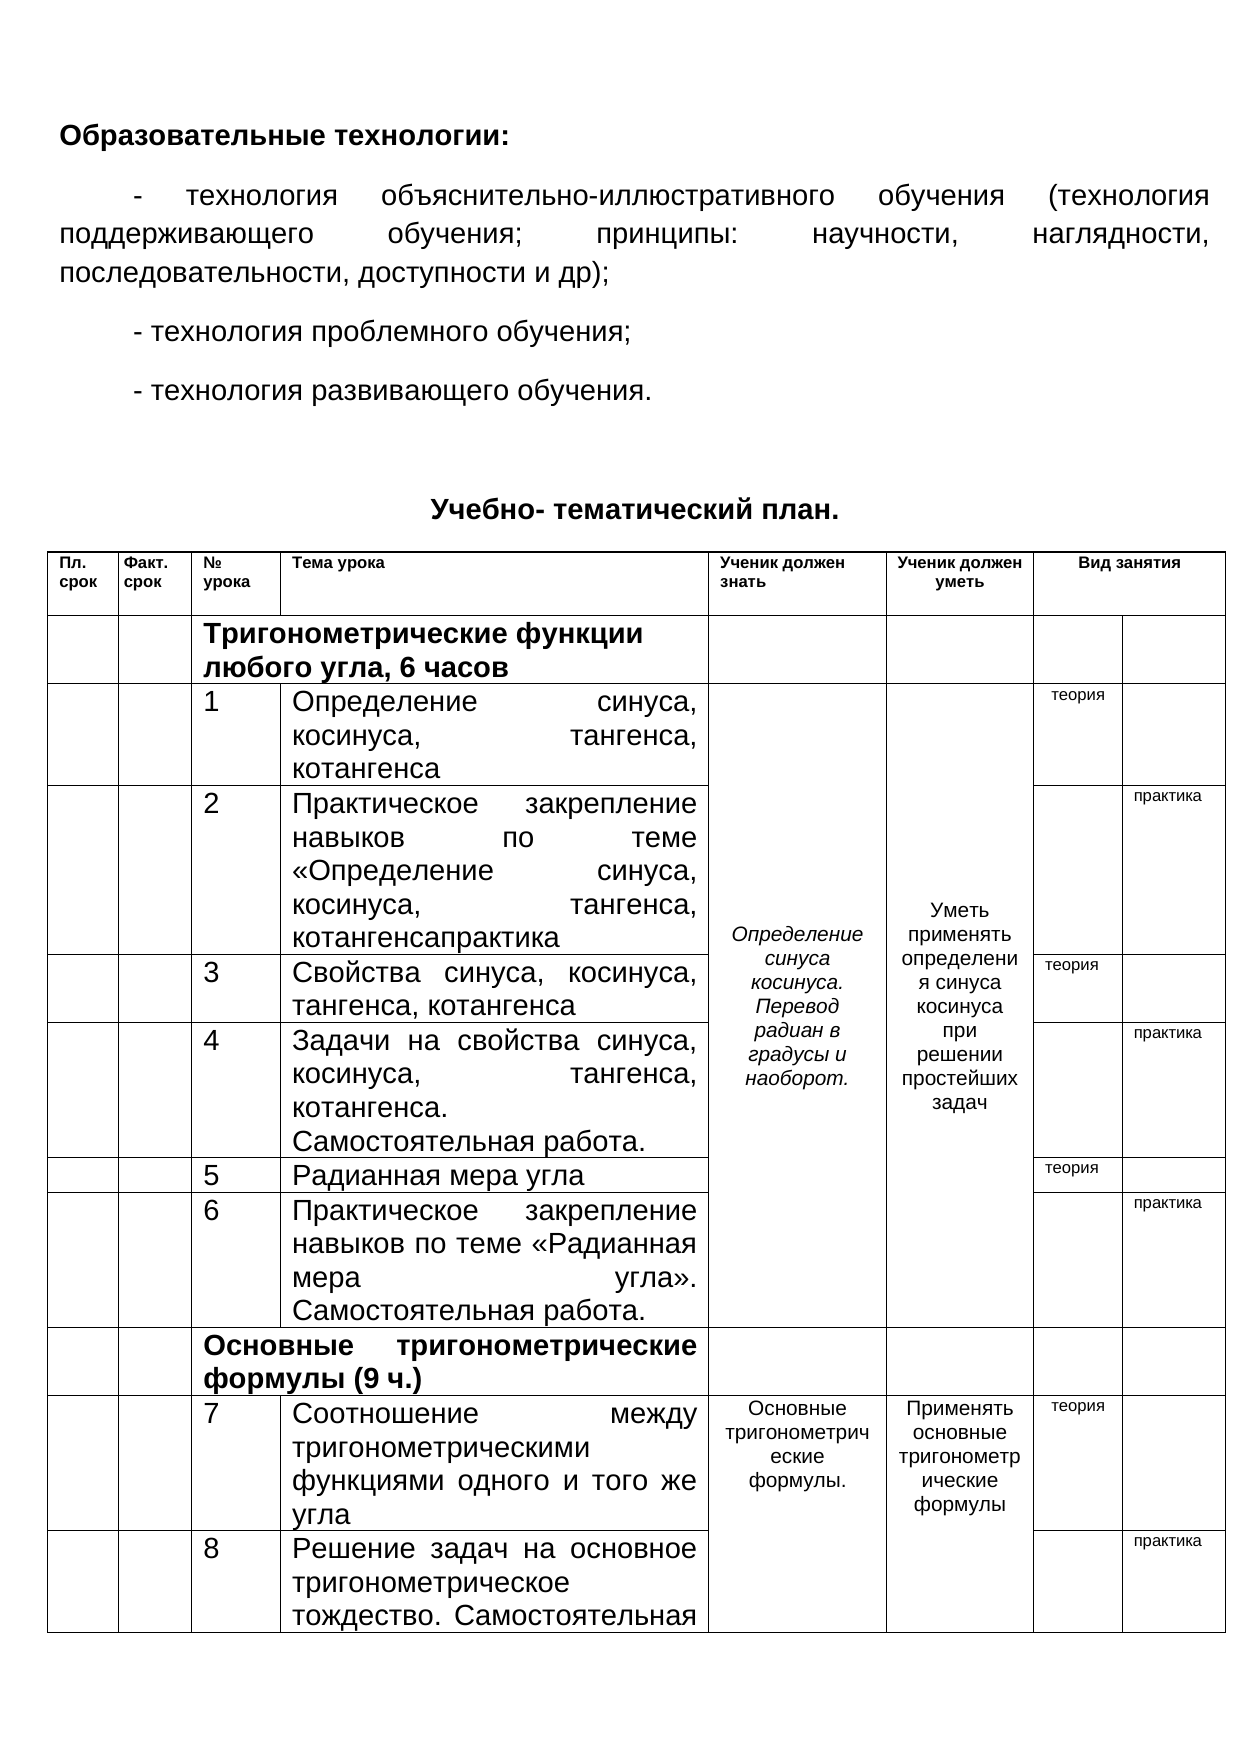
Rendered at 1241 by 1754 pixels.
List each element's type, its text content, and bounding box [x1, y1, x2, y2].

table_cell Основные тригонометрические формулы. [709, 1396, 886, 1632]
table_cell Радианная мера угла [281, 1158, 708, 1192]
table_cell [1123, 616, 1225, 683]
table_cell [119, 1328, 191, 1395]
table_cell 2 [192, 786, 280, 954]
table_cell [48, 1531, 118, 1632]
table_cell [281, 1531, 708, 1632]
table_cell [709, 616, 886, 683]
table_cell Основные тригонометрические формулы (9 ч.) [192, 1328, 708, 1395]
table_cell [119, 1396, 191, 1530]
table_cell Практическое закрепление навыков по теме «Радианная мера угла». Самостоятельная работа. [281, 1193, 708, 1327]
table_cell [1034, 616, 1122, 683]
table_cell [119, 1193, 191, 1327]
table_cell [1123, 684, 1225, 785]
table_cell [48, 1396, 118, 1530]
table_cell [119, 955, 191, 1022]
table_cell [48, 786, 118, 954]
table_header Ученик должен знать [709, 553, 886, 615]
table_cell [48, 955, 118, 1022]
table_cell Тригонометрические функции любого угла, 6 часов [192, 616, 708, 683]
table_cell практика [1123, 786, 1225, 954]
table_cell [119, 684, 191, 785]
table_cell [1123, 1158, 1225, 1192]
table_cell 8 [192, 1531, 280, 1632]
table_cell Задачи на свойства синуса, косинуса, тангенса, котангенса. Самостоятельная работа. [281, 1023, 708, 1157]
table_cell теория [1034, 1396, 1122, 1530]
table_cell [1123, 1396, 1225, 1530]
table_cell Соотношение между тригонометрическими функциями одного и того же угла [281, 1396, 708, 1530]
text - технология объяснительно-иллюстративного обучения (технология поддерживающего обучения; принципы: научности, наглядности, последовательности, доступности и др); [59, 177, 1211, 288]
table_cell 4 [192, 1023, 280, 1157]
table_cell [119, 786, 191, 954]
table_cell практика [1123, 1193, 1225, 1327]
table_cell [119, 1023, 191, 1157]
table_cell 7 [192, 1396, 280, 1530]
table_cell [1034, 1531, 1122, 1632]
table_cell Свойства синуса, косинуса, тангенса, котангенса [281, 955, 708, 1022]
table_cell [48, 684, 118, 785]
table_cell 5 [192, 1158, 280, 1192]
table_cell [1034, 786, 1122, 954]
table_cell практика [1123, 1531, 1225, 1632]
table_cell [1034, 1328, 1122, 1395]
text Образовательные технологии: [59, 118, 1211, 152]
table_cell Практическое закрепление навыков по теме «Определение синуса, косинуса, тангенса, котангенсапрактика [281, 786, 708, 954]
text Учебно- тематический план. [59, 492, 1211, 526]
table_cell [1123, 1328, 1225, 1395]
table_header Вид занятия [1034, 553, 1225, 615]
table_cell теория [1034, 955, 1122, 1022]
table_header Ученик должен уметь [887, 553, 1033, 615]
table_cell [48, 616, 118, 683]
table_cell Определение синуса косинуса. Перевод радиан в градусы и наоборот. [709, 684, 886, 1327]
table_cell Уметь применять определения синуса косинуса при решении простейших задач [887, 684, 1033, 1327]
table_cell 3 [192, 955, 280, 1022]
table_cell 1 [192, 684, 280, 785]
table_cell Применять основные тригонометрические формулы [887, 1396, 1033, 1632]
table_cell [48, 1193, 118, 1327]
table_cell [887, 1328, 1033, 1395]
table_cell [119, 1158, 191, 1192]
table_cell [1034, 1193, 1122, 1327]
table_cell [1123, 955, 1225, 1022]
text - технология развивающего обучения. [59, 373, 1211, 407]
table_cell теория [1034, 684, 1122, 785]
table_cell практика [1123, 1023, 1225, 1157]
table_cell [887, 616, 1033, 683]
table_cell теория [1034, 1158, 1122, 1192]
table_cell [119, 1531, 191, 1632]
table_cell [119, 616, 191, 683]
table_header Факт. срок [119, 553, 191, 615]
table_cell [48, 1158, 118, 1192]
table_cell Определение синуса, косинуса, тангенса, котангенса [281, 684, 708, 785]
table_cell [48, 1023, 118, 1157]
table_header Тема урока [281, 553, 708, 615]
text - технология проблемного обучения; [59, 314, 1211, 347]
table_cell 6 [192, 1193, 280, 1327]
table_header № урока [192, 553, 280, 615]
table_cell [1034, 1023, 1122, 1157]
table_cell [709, 1328, 886, 1395]
table_cell [48, 1328, 118, 1395]
table_header Пл. срок [48, 553, 118, 615]
